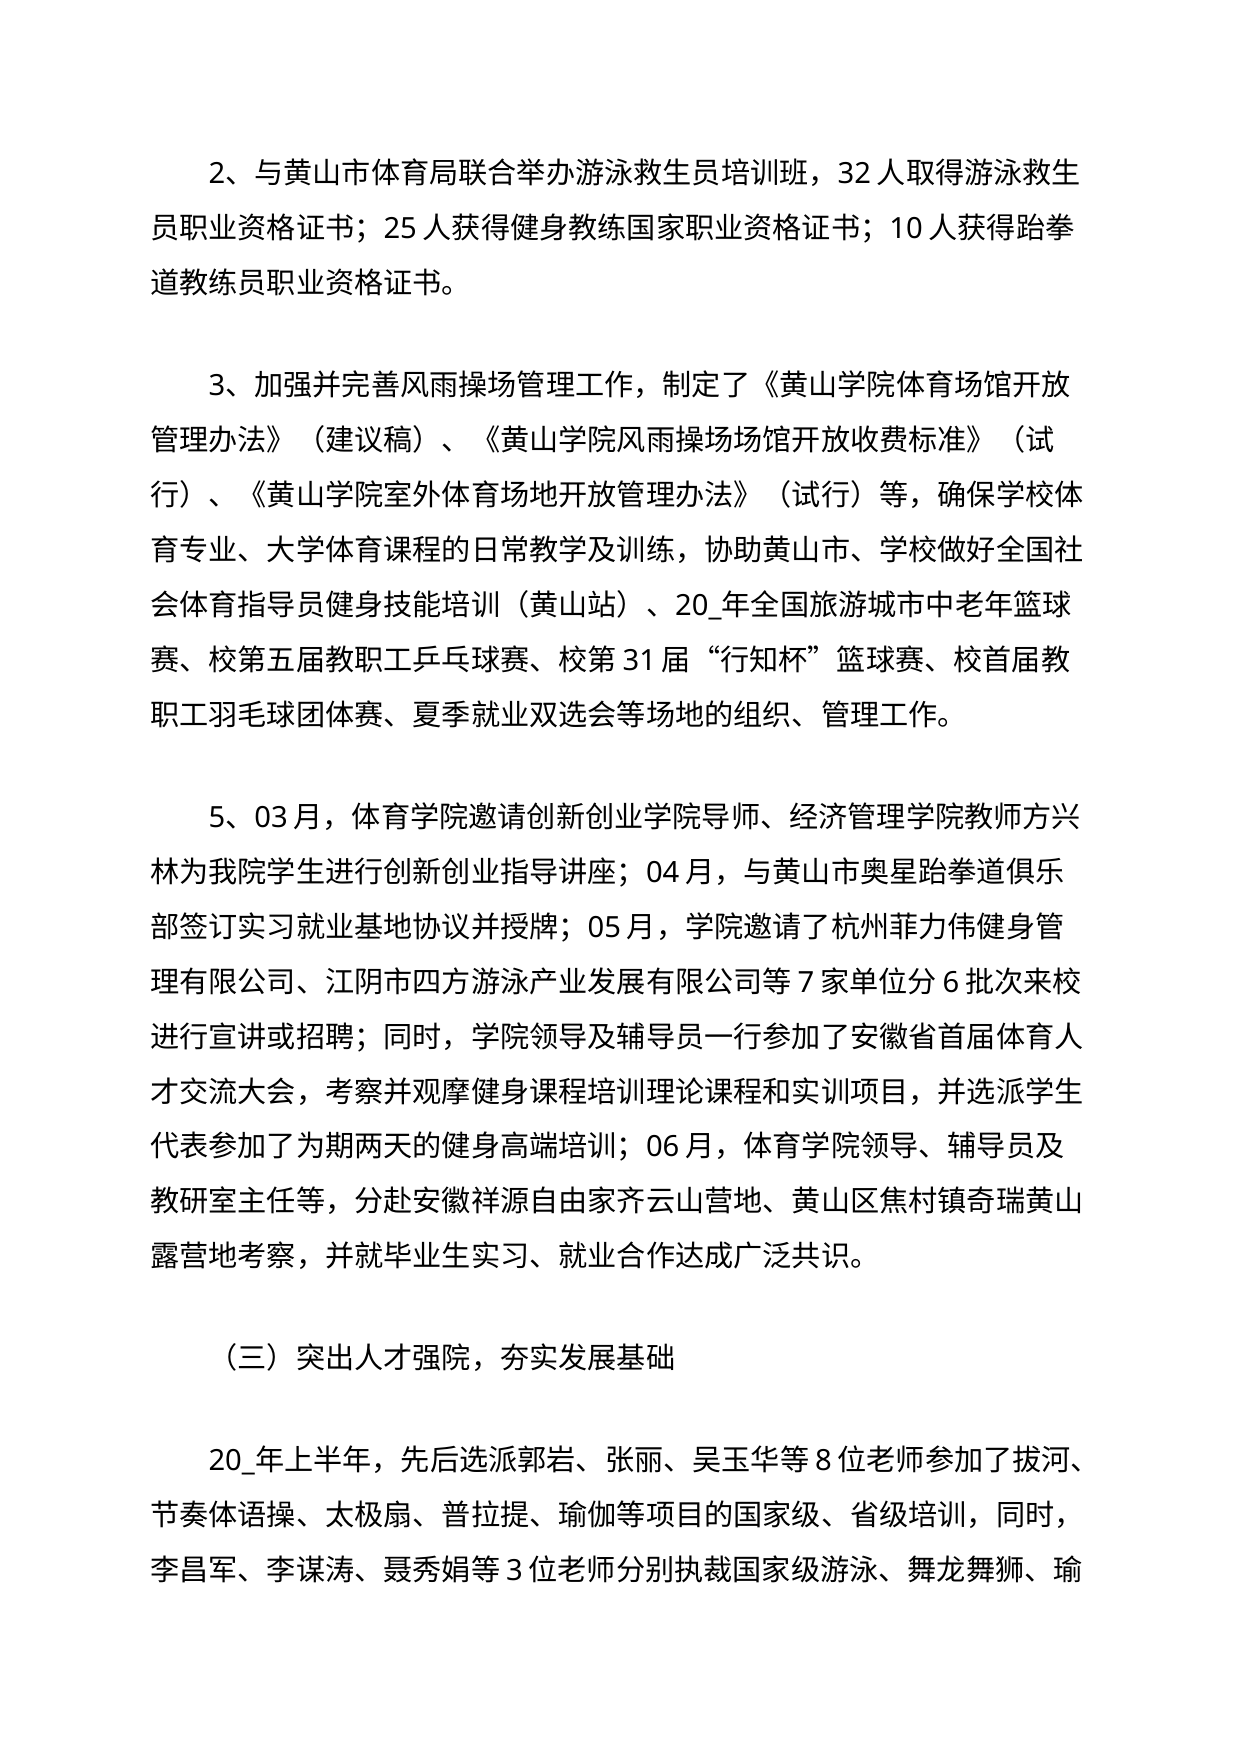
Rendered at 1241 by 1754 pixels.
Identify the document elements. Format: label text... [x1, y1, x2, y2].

text （三）突出人才强院，夯实发展基础 [150, 1335, 1090, 1377]
text 2、与黄山市体育局联合举办游泳救生员培训班，32人取得游泳救生员职业资格证书；25人获得健身教练国家职业资格证书；10人获得跆拳道教练员职业资格证书。 [150, 150, 1090, 302]
text 5、03月，体育学院邀请创新创业学院导师、经济管理学院教师方兴林为我院学生进行创新创业指导讲座；04月，与黄山市奥星跆拳道俱乐部签订实习就业基地协议并授牌；05月，学院邀请了杭州菲力伟健身管理有限公司、江阴市四方游泳产业发展有限公司等7家单位分6批次来校进行宣讲或招聘；同时，学院领导及辅导员一行参加了安徽省首届体育人才交流大会，考察并观摩健身课程培训理论课程和实训项目，并选派学生代表参加了为期两天的健身高端培训；06月，体育学院领导、辅导员及教研室主任等，分赴安徽祥源自由家齐云山营地、黄山区焦村镇奇瑞黄山露营地考察，并就毕业生实习、就业合作达成广泛共识。 [150, 793, 1090, 1275]
text 3、加强并完善风雨操场管理工作，制定了《黄山学院体育场馆开放管理办法》（建议稿）、《黄山学院风雨操场场馆开放收费标准》（试行）、《黄山学院室外体育场地开放管理办法》（试行）等，确保学校体育专业、大学体育课程的日常教学及训练，协助黄山市、学校做好全国社会体育指导员健身技能培训（黄山站）、20_年全国旅游城市中老年篮球赛、校第五届教职工乒乓球赛、校第31届“行知杯”篮球赛、校首届教职工羽毛球团体赛、夏季就业双选会等场地的组织、管理工作。 [150, 362, 1090, 734]
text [150, 1436, 1090, 1589]
